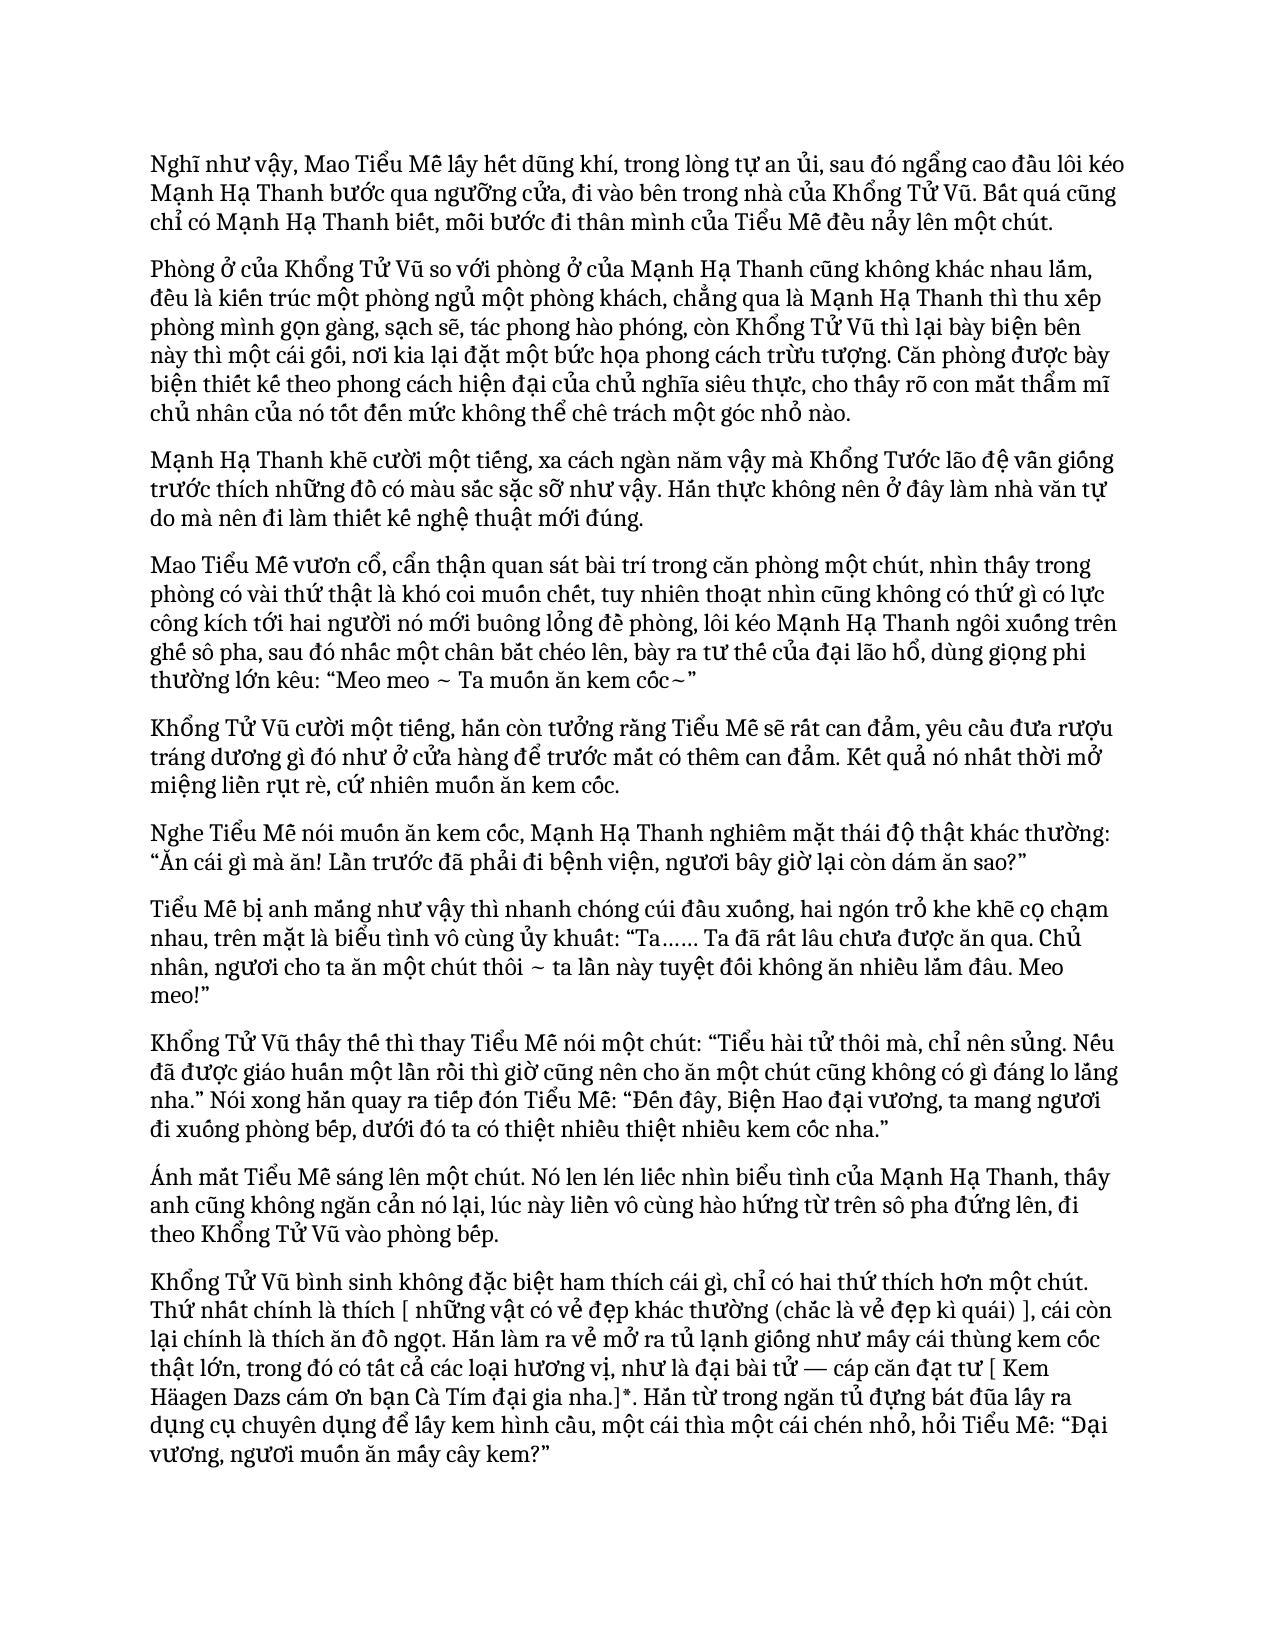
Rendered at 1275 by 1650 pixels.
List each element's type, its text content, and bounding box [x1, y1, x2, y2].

text Nghe Tiểu Mễ nói muốn ăn kem cốc, Mạnh Hạ Thanh nghiêm mặt thái độ thật khác thường: “Ăn cái gì mà ăn! Lần trước đã phải đi bệnh viện, ngươi bây giờ lại còn dám ăn sao?” [150, 819, 1125, 876]
text Phòng ở của Khổng Tử Vũ so với phòng ở của Mạnh Hạ Thanh cũng không khác nhau lắm, đều là kiến trúc một phòng ngủ một phòng khách, chẳng qua là Mạnh Hạ Thanh thì thu xếp phòng mình gọn gàng, sạch sẽ, tác phong hào phóng, còn Khổng Tử Vũ thì lại bày biện bên này thì một cái gối, nơi kia lại đặt một bức họa phong cách trừu tượng. Căn phòng được bày biện thiết kế theo phong cách hiện đại của chủ nghĩa siêu thực, cho thấy rõ con mắt thẩm mĩ chủ nhân của nó tốt đến mức không thể chê trách một góc nhỏ nào. [150, 255, 1125, 427]
text Mạnh Hạ Thanh khẽ cười một tiếng, xa cách ngàn năm vậy mà Khổng Tước lão đệ vẫn giống trước thích những đồ có màu sắc sặc sỡ như vậy. Hắn thực không nên ở đây làm nhà văn tự do mà nên đi làm thiết kế nghệ thuật mới đúng. [150, 446, 1125, 532]
text Khổng Tử Vũ bình sinh không đặc biệt ham thích cái gì, chỉ có hai thứ thích hơn một chút. Thứ nhất chính là thích [ những vật có vẻ đẹp khác thường (chắc là vẻ đẹp kì quái) ], cái còn lại chính là thích ăn đồ ngọt. Hắn làm ra vẻ mở ra tủ lạnh giống như mấy cái thùng kem cốc thật lớn, trong đó có tất cả các loại hương vị, như là đại bài tử — cáp căn đạt tư [ Kem Häagen Dazs cám ơn bạn Cà Tím đại gia nha.]*. Hắn từ trong ngăn tủ đựng bát đũa lấy ra dụng cụ chuyên dụng để lấy kem hình cầu, một cái thìa một cái chén nhỏ, hỏi Tiểu Mễ: “Đại vương, ngươi muốn ăn mấy cây kem?” [150, 1267, 1125, 1469]
text Tiểu Mễ bị anh mắng như vậy thì nhanh chóng cúi đầu xuống, hai ngón trỏ khe khẽ cọ chạm nhau, trên mặt là biểu tình vô cùng ủy khuất: “Ta…… Ta đã rất lâu chưa được ăn qua. Chủ nhân, ngươi cho ta ăn một chút thôi ~ ta lần này tuyệt đối không ăn nhiều lắm đâu. Meo meo!” [150, 895, 1125, 1010]
text Ánh mắt Tiểu Mễ sáng lên một chút. Nó len lén liếc nhìn biểu tình của Mạnh Hạ Thanh, thấy anh cũng không ngăn cản nó lại, lúc này liền vô cùng hào hứng từ trên sô pha đứng lên, đi theo Khổng Tử Vũ vào phòng bếp. [150, 1162, 1125, 1249]
text Mao Tiểu Mễ vươn cổ, cẩn thận quan sát bài trí trong căn phòng một chút, nhìn thấy trong phòng có vài thứ thật là khó coi muốn chết, tuy nhiên thoạt nhìn cũng không có thứ gì có lực công kích tới hai người nó mới buông lỏng đề phòng, lôi kéo Mạnh Hạ Thanh ngôi xuống trên ghế sô pha, sau đó nhấc một chân bắt chéo lên, bày ra tư thế của đại lão hổ, dùng giọng phi thường lớn kêu: “Meo meo ~ Ta muốn ăn kem cốc~” [150, 551, 1125, 695]
text Khổng Tử Vũ thấy thế thì thay Tiểu Mễ nói một chút: “Tiểu hài tử thôi mà, chỉ nên sủng. Nếu đã được giáo huấn một lần rồi thì giờ cũng nên cho ăn một chút cũng không có gì đáng lo lắng nha.” Nói xong hắn quay ra tiếp đón Tiểu Mễ: “Đến đây, Biện Hao đại vương, ta mang ngươi đi xuống phòng bếp, dưới đó ta có thiệt nhiều thiệt nhiều kem cốc nha.” [150, 1029, 1125, 1144]
text Khổng Tử Vũ cười một tiếng, hắn còn tưởng rằng Tiểu Mễ sẽ rất can đảm, yêu cầu đưa rượu tráng dương gì đó như ở cửa hàng để trước mắt có thêm can đảm. Kết quả nó nhất thời mở miệng liền rụt rè, cứ nhiên muốn ăn kem cốc. [150, 714, 1125, 800]
text Nghĩ như vậy, Mao Tiểu Mễ lấy hết dũng khí, trong lòng tự an ủi, sau đó ngẩng cao đầu lôi kéo Mạnh Hạ Thanh bước qua ngưỡng cửa, đi vào bên trong nhà của Khổng Tử Vũ. Bất quá cũng chỉ có Mạnh Hạ Thanh biết, mỗi bước đi thân mình của Tiểu Mễ đều nảy lên một chút. [150, 150, 1125, 236]
